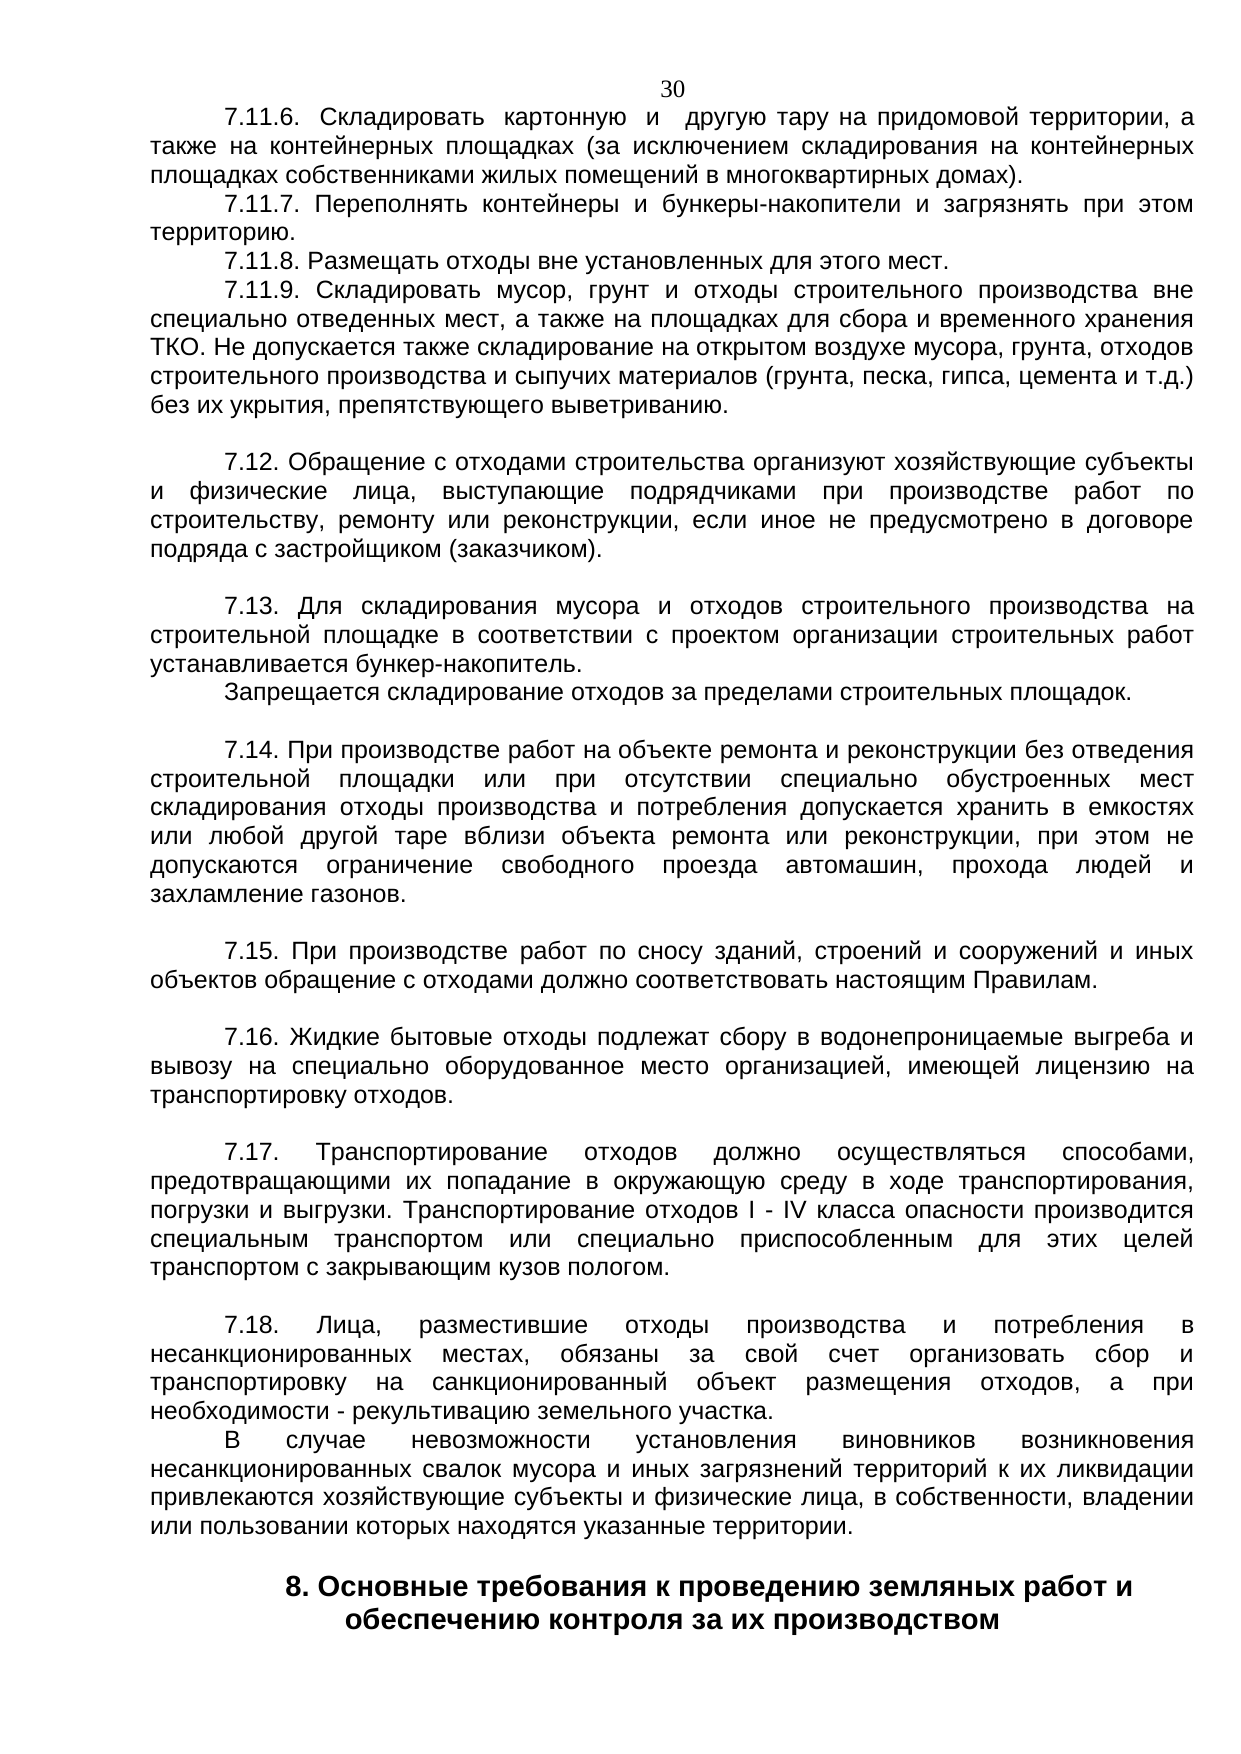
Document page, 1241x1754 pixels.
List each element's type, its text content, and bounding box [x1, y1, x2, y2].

text 7.14. При производстве работ на объекте ремонта и реконструкции без отведения строительной площадки или при отсутствии специально обустроенных мест складирования отходы производства и потребления допускается хранить в емкостях или любой другой таре вблизи объекта ремонта или реконструкции, при этом не допускаются ограничение свободного проезда автомашин, прохода людей и захламление газонов. [150, 735, 1195, 907]
text 7.18. Лица, разместившие отходы производства и потребления в несанкционированных местах, обязаны за свой счет организовать сбор и транспортировку на санкционированный объект размещения отходов, а при необходимости - рекультивацию земельного участка. [150, 1310, 1195, 1425]
text 7.11.6. Складировать картонную и другую тару на придомовой территории, а также на контейнерных площадках (за исключением складирования на контейнерных площадках собственниками жилых помещений в многоквартирных домах). [150, 102, 1195, 188]
text 7.12. Обращение с отходами строительства организуют хозяйствующие субъекты и физические лица, выступающие подрядчиками при производстве работ по строительству, ремонту или реконструкции, если иное не предусмотрено в договоре подряда с застройщиком (заказчиком). [150, 447, 1195, 562]
text 7.17. Транспортирование отходов должно осуществляться способами, предотвращающими их попадание в окружающую среду в ходе транспортирования, погрузки и выгрузки. Транспортирование отходов I - IV класса опасности производится специальным транспортом или специально приспособленным для этих целей транспортом с закрывающим кузов пологом. [150, 1137, 1195, 1281]
text 7.11.8. Размещать отходы вне установленных для этого мест. [150, 246, 1195, 275]
text 7.16. Жидкие бытовые отходы подлежат сбору в водонепроницаемые выгреба и вывозу на специально оборудованное место организацией, имеющей лицензию на транспортировку отходов. [150, 1022, 1195, 1108]
text В случае невозможности установления виновников возникновения несанкционированных свалок мусора и иных загрязнений территорий к их ликвидации привлекаются хозяйствующие субъекты и физические лица, в собственности, владении или пользовании которых находятся указанные территории. [150, 1425, 1195, 1540]
text 7.15. При производстве работ по сносу зданий, строений и сооружений и иных объектов обращение с отходами должно соответствовать настоящим Правилам. [150, 936, 1195, 993]
text 8. Основные требования к проведению земляных работ и обеспечению контроля за их производством [150, 1568, 1195, 1636]
text 7.11.7. Переполнять контейнеры и бункеры-накопители и загрязнять при этом территорию. [150, 188, 1195, 246]
text 7.13. Для складирования мусора и отходов строительного производства на строительной площадке в соответствии с проектом организации строительных работ устанавливается бункер-накопитель. [150, 591, 1195, 677]
text 7.11.9. Складировать мусор, грунт и отходы строительного производства вне специально отведенных мест, а также на площадках для сбора и временного хранения ТКО. Не допускается также складирование на открытом воздухе мусора, грунта, отходов строительного производства и сыпучих материалов (грунта, песка, гипса, цемента и т.д.) без их укрытия, препятствующего выветриванию. [150, 275, 1195, 418]
text Запрещается складирование отходов за пределами строительных площадок. [150, 677, 1195, 706]
